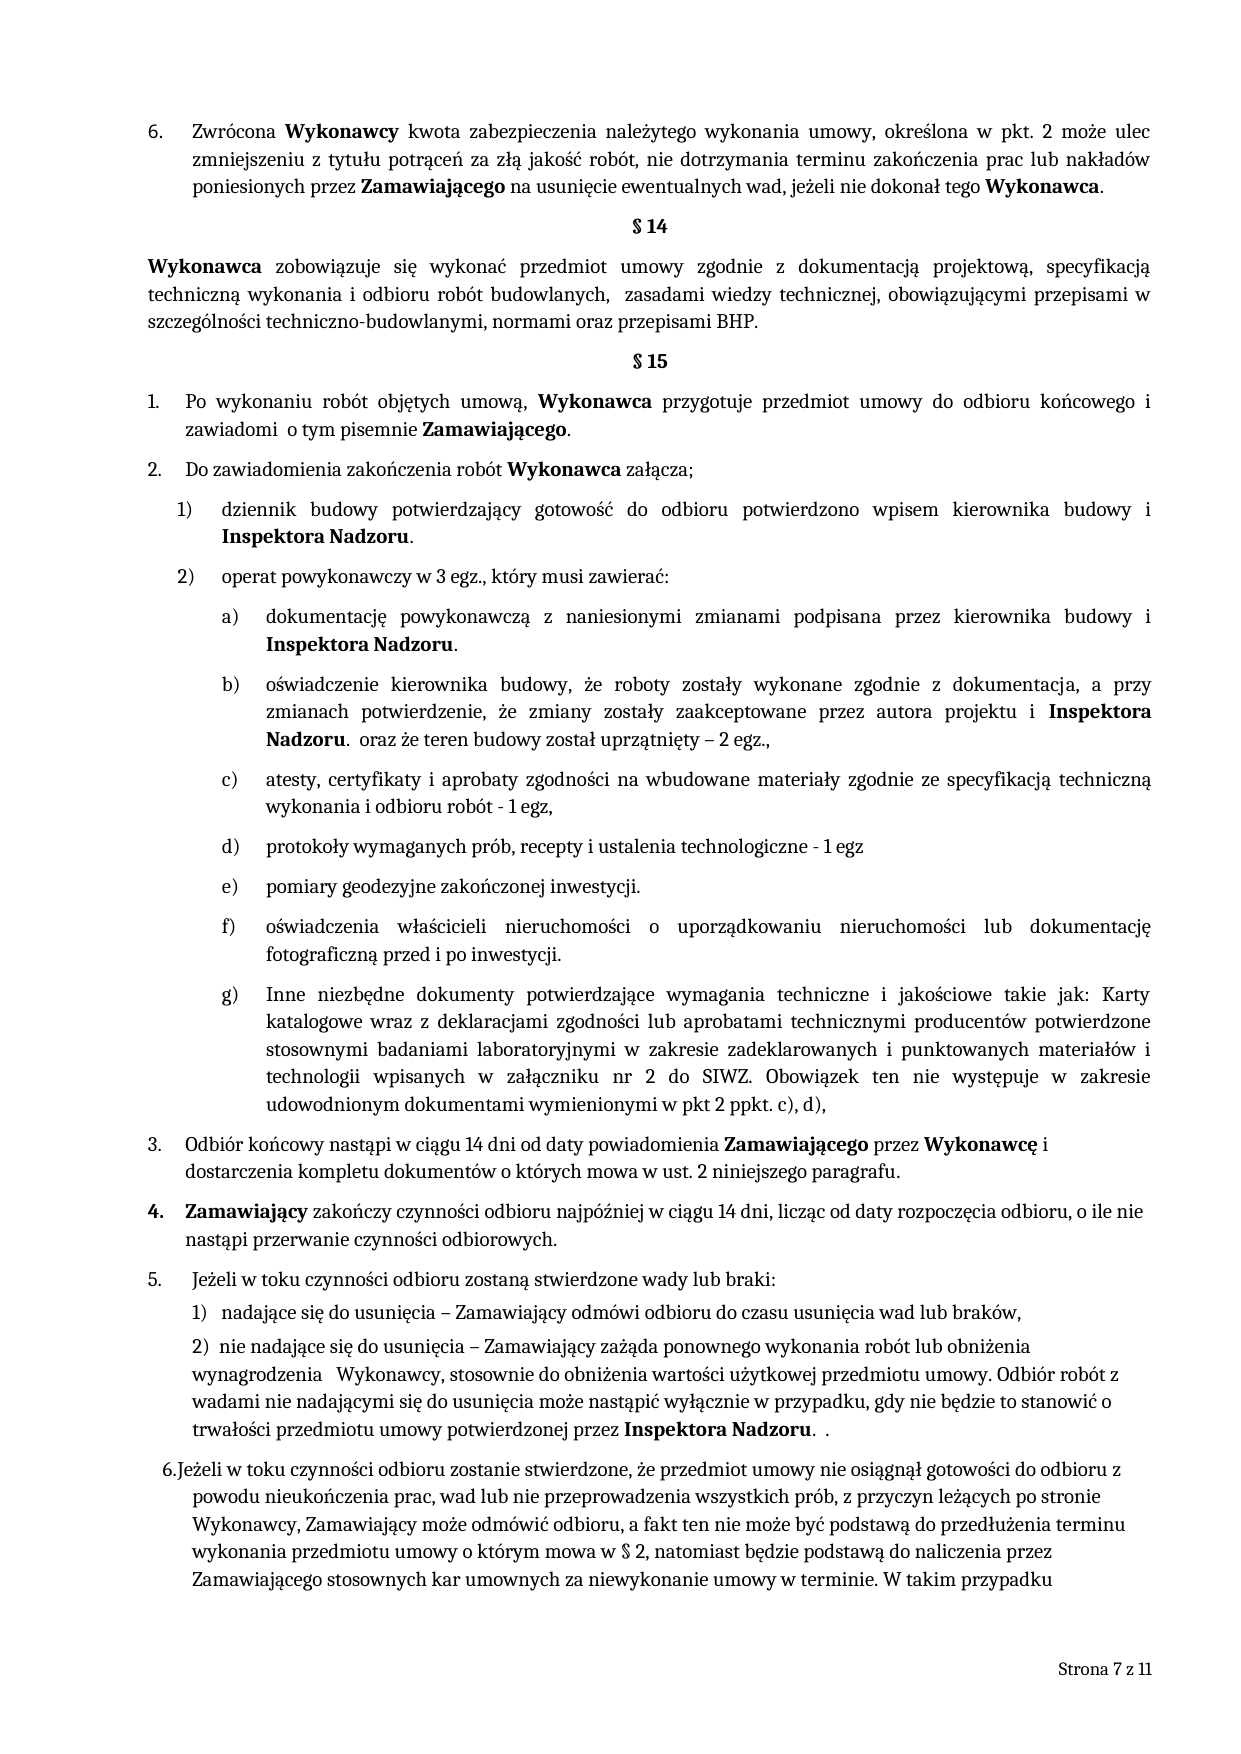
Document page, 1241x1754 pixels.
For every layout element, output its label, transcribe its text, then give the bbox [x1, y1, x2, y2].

text Wykonawca zobowiązuje się wykonać przedmiot umowy zgodnie z dokumentacją projektową, specyfikacją techniczną wykonania i odbioru robót budowlanych, zasadami wiedzy technicznej, obowiązującymi przepisami w szczególności techniczno-budowlanymi, normami oraz przepisami BHP. [148, 324, 1152, 403]
list Odbiór końcowy nastąpi w ciągu 14 dni od daty powiadomienia Zamawiającego przez Wykonawcę i dostarczenia kompletu dokumentów o których mowa w ust. 2 niniejszego paragrafu. [148, 1201, 1152, 1253]
list Do zawiadomienia zakończenia robót Wykonawca załącza; [148, 526, 1152, 550]
list Zamawiający zakończy czynności odbioru najpóźniej w ciągu 14 dni, licząc od daty rozpoczęcia odbioru, o ile nie nastąpi przerwanie czynności odbiorowych. [148, 1269, 1152, 1320]
list dokumentację powykonawczą z naniesionymi zmianami podpisana przez kierownika budowy i Inspektora Nadzoru. [222, 674, 1152, 725]
list Zwrócona Wykonawcy kwota zabezpieczenia należytego wykonania umowy, określona w pkt. 2 może ulec zmniejszeniu z tytułu potrąceń za złą jakość robót, nie dotrzymania terminu zakończenia prac lub nakładów poniesionych przez Zamawiającego na usunięcie ewentualnych wad, jeżeli nie dokonał tego Wykonawca. [148, 187, 1152, 268]
list Pozostała część zabezpieczenia w wysokości 30 % całości zabezpieczenia służąca do pokrycia roszczeń w ramach rękojmi , zwrócona zostanie Wykonawcy w ciągu 15 dni po upływie okresu rękojmi . [148, 118, 1152, 171]
list Inne niezbędne dokumenty potwierdzające wymagania techniczne i jakościowe takie jak: Karty katalogowe wraz z deklaracjami zgodności lub aprobatami technicznymi producentów potwierdzone stosownymi badaniami laboratoryjnymi w zakresie zadeklarowanych i punktowanych materiałów i technologii wpisanych w załączniku nr 2 do SIWZ. Obowiązek ten nie występuje w zakresie udowodnionym dokumentami wymienionymi w pkt 2 ppkt. c), d), [222, 1051, 1152, 1185]
list oświadczenie kierownika budowy, że roboty zostały wykonane zgodnie z dokumentacja, a przy zmianach potwierdzenie, że zmiany zostały zaakceptowane przez autora projektu i Inspektora Nadzoru. oraz że teren budowy został uprzątnięty – 2 egz., [222, 741, 1152, 820]
list pomiary geodezyjne zakończonej inwestycji. [222, 944, 1152, 968]
list Po wykonaniu robót objętych umową, Wykonawca przygotuje przedmiot umowy do odbioru końcowego i zawiadomi o tym pisemnie Zamawiającego. [148, 459, 1152, 510]
text § 15 [148, 419, 1152, 443]
list operat powykonawczy w 3 egz., który musi zawierać: [177, 634, 1152, 658]
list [162, 1526, 1152, 1605]
list atesty, certyfikaty i aprobaty zgodności na wbudowane materiały zgodnie ze specyfikacją techniczną wykonania i odbioru robót - 1 egz, [222, 836, 1152, 888]
list oświadczenia właścicieli nieruchomości o uporządkowaniu nieruchomości lub dokumentację fotograficzną przed i po inwestycji. [222, 984, 1152, 1035]
text 1) nadające się do usunięcia – Zamawiający odmówi odbioru do czasu usunięcia wad lub braków, [192, 1370, 1152, 1394]
list dziennik budowy potwierdzający gotowość do odbioru potwierdzono wpisem kierownika budowy i Inspektora Nadzoru. [177, 566, 1152, 618]
text § 14 [148, 284, 1152, 308]
list protokoły wymaganych prób, recepty i ustalenia technologiczne - 1 egz [222, 904, 1152, 928]
text 2) nie nadające się do usunięcia – Zamawiający zażąda ponownego wykonania robót lub obniżenia wynagrodzenia Wykonawcy, stosownie do obniżenia wartości użytkowej przedmiotu umowy. Odbiór robót z wadami nie nadającymi się do usunięcia może nastąpić wyłącznie w przypadku, gdy nie będzie to stanowić o trwałości przedmiotu umowy potwierdzonej przez Inspektora Nadzoru. . [192, 1404, 1152, 1510]
list Jeżeli w toku czynności odbioru zostaną stwierdzone wady lub braki: [148, 1336, 1152, 1360]
